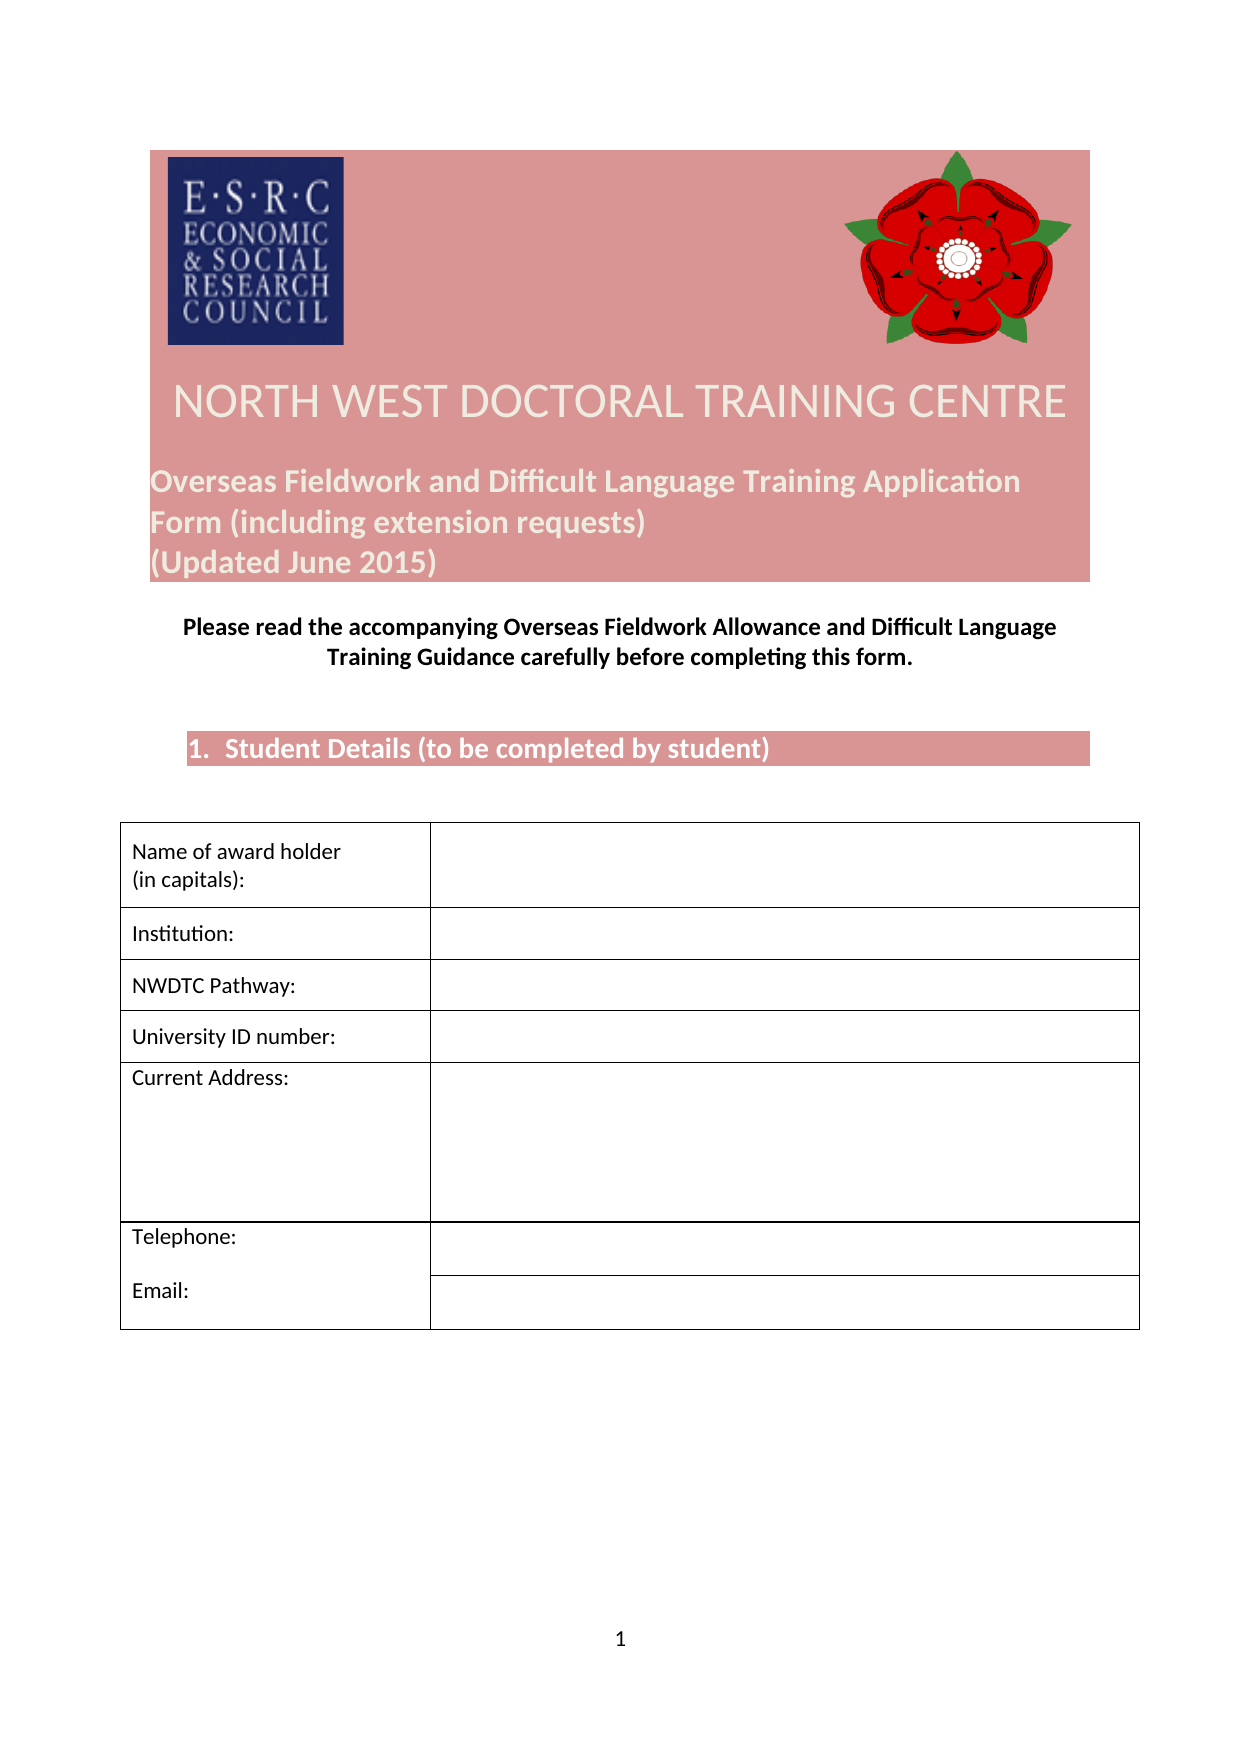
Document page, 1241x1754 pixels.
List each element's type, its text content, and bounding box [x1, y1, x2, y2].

table_cell [431, 1063, 1139, 1221]
picture [167, 157, 344, 345]
table_header [431, 823, 1139, 907]
text NORTH WEST DOCTORAL TRAINING CENTRE [150, 369, 1090, 430]
table_header Name of award holder (in capitals): [121, 823, 430, 907]
text (Updated June 2015) [150, 541, 1090, 582]
table_cell NWDTC Pathway: [121, 960, 430, 1010]
table_cell University ID number: [121, 1011, 430, 1062]
table_cell Institution: [121, 908, 430, 959]
table_cell Current Address: [121, 1063, 430, 1221]
list Student Details (to be completed by student) [187, 731, 1090, 766]
table_cell [431, 1276, 1139, 1329]
text Overseas Fieldwork and Difficult Language Training Application Form (including extension requests) [150, 460, 1090, 541]
table_cell [431, 960, 1139, 1010]
table_cell [431, 908, 1139, 959]
picture [842, 150, 1073, 345]
table_cell [431, 1223, 1139, 1275]
table_cell [431, 1011, 1139, 1062]
table_cell Email: [121, 1275, 430, 1329]
text Please read the accompanying Overseas Fieldwork Allowance and Difficult Language Training Guidance carefully before completing this form. [150, 611, 1090, 672]
table_cell Telephone: [121, 1223, 430, 1275]
